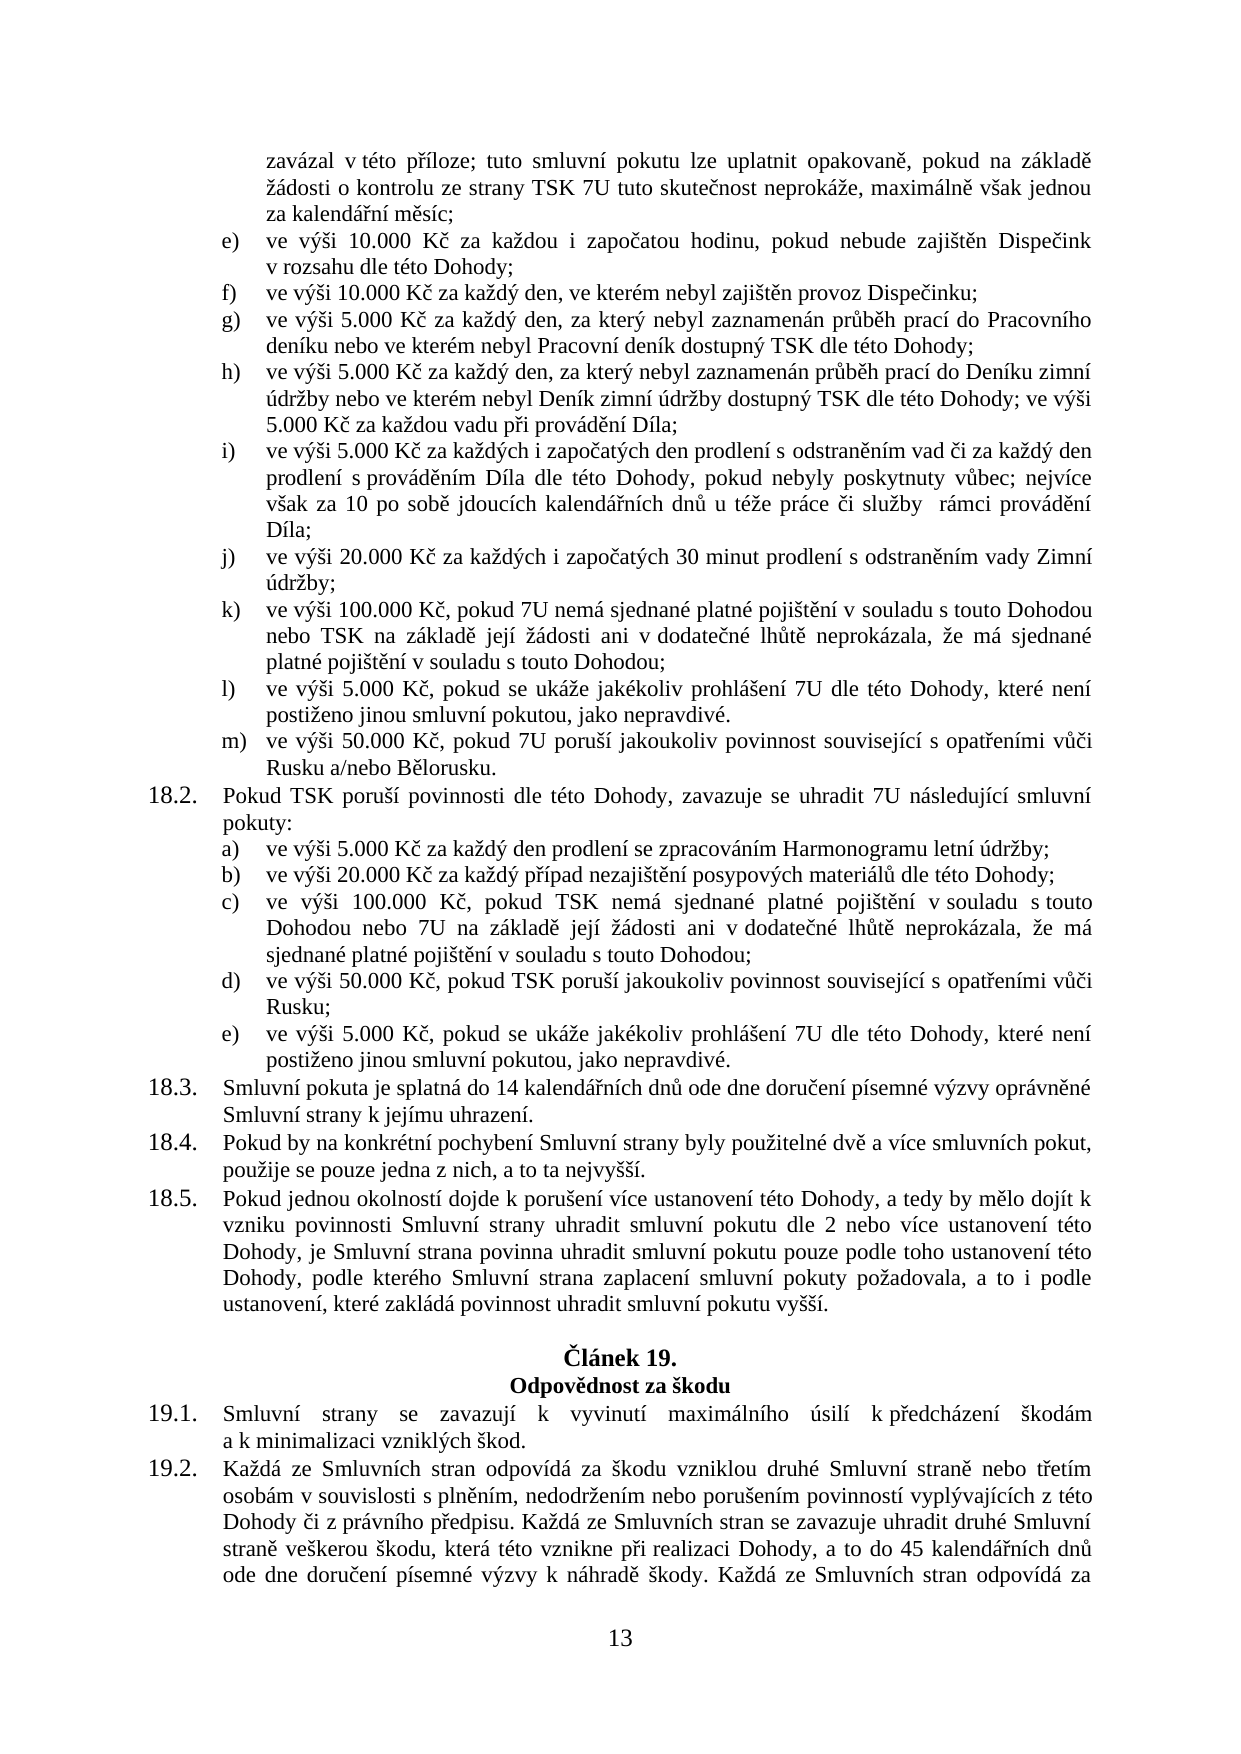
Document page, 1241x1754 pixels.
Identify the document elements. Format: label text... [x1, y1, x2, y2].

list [148, 1453, 1093, 1587]
list ve výši 20.000 Kč za každých i započatých 30 minut prodlení s odstraněním vady Zimní údržby; [221, 543, 1093, 596]
list ve výši 5.000 Kč za každý den, za který nebyl zaznamenán průběh prací do Deníku zimní údržby nebo ve kterém nebyl Deník zimní údržby dostupný TSK dle této Dohody; ve výši 5.000 Kč za každou vadu při provádění Díla; [221, 358, 1093, 437]
list ve výši 10.000 Kč za každý den, ve kterém nebyl zajištěn provoz Dispečinku; [221, 279, 1093, 306]
list ve výši 5.000 Kč za každý den prodlení se zpracováním Harmonogramu letní údržby; [221, 835, 1093, 862]
list ve výši 5.000 Kč za každých i započatých den prodlení s odstraněním vad či za každý den prodlení s prováděním Díla dle této Dohody, pokud nebyly poskytnuty vůbec; nejvíce však za 10 po sobě jdoucích kalendářních dnů u téže práce či služby rámci provádění Díla; [221, 437, 1093, 543]
list ve výši 50.000 Kč, pokud 7U poruší jakoukoliv povinnost související s opatřeními vůči Rusku a/nebo Bělorusku. [221, 727, 1093, 780]
list Pokud jednou okolností dojde k porušení více ustanovení této Dohody, a tedy by mělo dojít k vzniku povinnosti Smluvní strany uhradit smluvní pokutu dle 2 nebo více ustanovení této Dohody, je Smluvní strana povinna uhradit smluvní pokutu pouze podle toho ustanovení této Dohody, podle kterého Smluvní strana zaplacení smluvní pokuty požadovala, a to i podle ustanovení, které zakládá povinnost uhradit smluvní pokutu vyšší. [148, 1183, 1093, 1317]
list Smluvní strany se zavazují k vyvinutí maximálního úsilí k předcházení škodám a k minimalizaci vzniklých škod. [148, 1398, 1093, 1453]
list ve výši 5.000 Kč za každý den, za který nebyl zaznamenán průběh prací do Pracovního deníku nebo ve kterém nebyl Pracovní deník dostupný TSK dle této Dohody; [221, 306, 1093, 358]
list Pokud TSK poruší povinnosti dle této Dohody, zavazuje se uhradit 7U následující smluvní pokuty: [148, 780, 1093, 835]
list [221, 148, 1093, 227]
list ve výši 5.000 Kč, pokud se ukáže jakékoliv prohlášení 7U dle této Dohody, které není postiženo jinou smluvní pokutou, jako nepravdivé. [221, 1020, 1093, 1072]
list ve výši 100.000 Kč, pokud 7U nemá sjednané platné pojištění v souladu s touto Dohodou nebo TSK na základě její žádosti ani v dodatečné lhůtě neprokázala, že má sjednané platné pojištění v souladu s touto Dohodou; [221, 596, 1093, 675]
list ve výši 100.000 Kč, pokud TSK nemá sjednané platné pojištění v souladu s touto Dohodou nebo 7U na základě její žádosti ani v dodatečné lhůtě neprokázala, že má sjednané platné pojištění v souladu s touto Dohodou; [221, 888, 1093, 967]
list ve výši 5.000 Kč, pokud se ukáže jakékoliv prohlášení 7U dle této Dohody, které není postiženo jinou smluvní pokutou, jako nepravdivé. [221, 675, 1093, 727]
list ve výši 20.000 Kč za každý případ nezajištění posypových materiálů dle této Dohody; [221, 862, 1093, 888]
list ve výši 50.000 Kč, pokud TSK poruší jakoukoliv povinnost související s opatřeními vůči Rusku; [221, 967, 1093, 1020]
list Pokud by na konkrétní pochybení Smluvní strany byly použitelné dvě a více smluvních pokut, použije se pouze jedna z nich, a to ta nejvyšší. [148, 1127, 1093, 1183]
list ve výši 10.000 Kč za každou i započatou hodinu, pokud nebude zajištěn Dispečink v rozsahu dle této Dohody; [221, 227, 1093, 279]
text Odpovědnost za škodu [148, 1372, 1093, 1398]
list Smluvní pokuta je splatná do 14 kalendářních dnů ode dne doručení písemné výzvy oprávněné Smluvní strany k jejímu uhrazení. [148, 1072, 1093, 1127]
